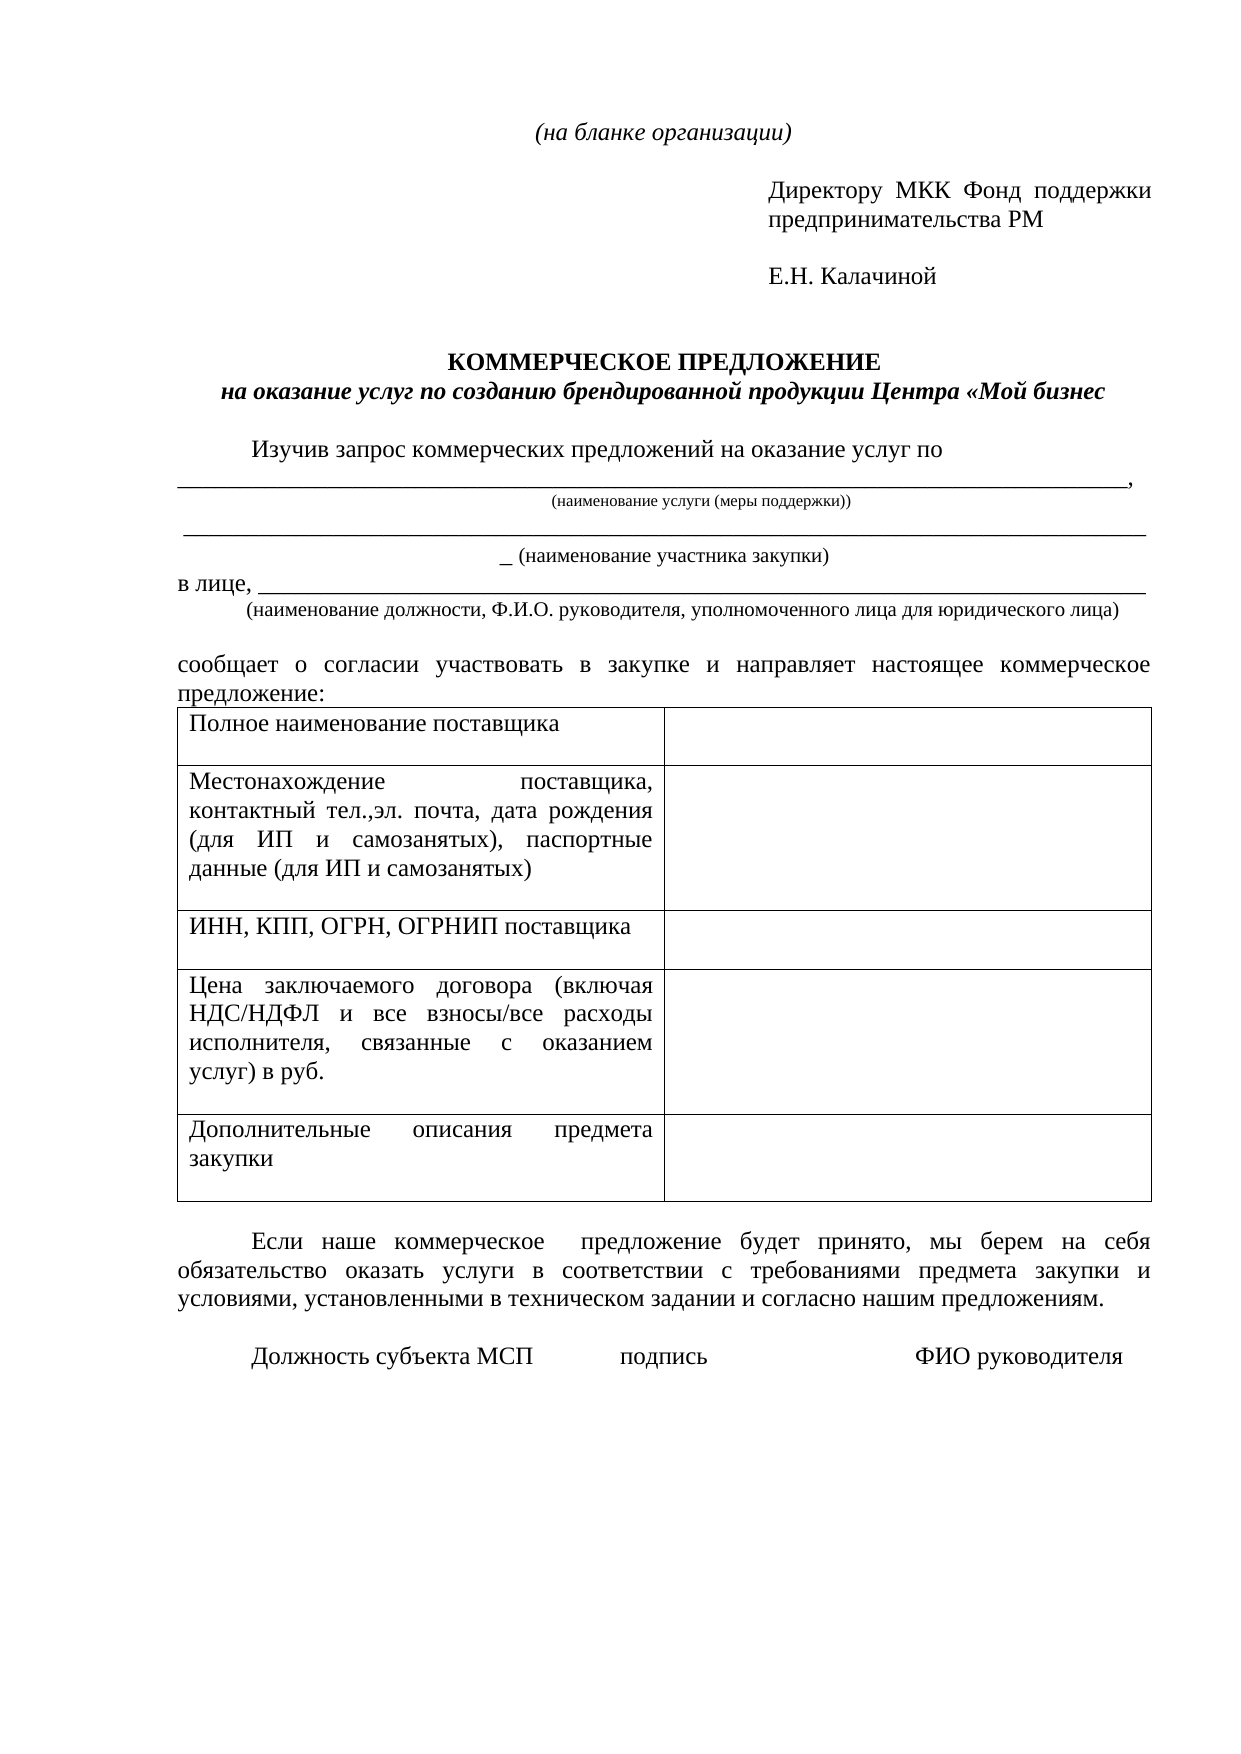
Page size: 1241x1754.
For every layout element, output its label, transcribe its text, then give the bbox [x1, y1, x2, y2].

text Должность субъекта МСП подпись ФИО руководителя [177, 1341, 1152, 1370]
table_cell Цена заключаемого договора (включая НДС/НДФЛ и все взносы/все расходы исполнителя, связанные с оказанием услуг) в руб. [178, 970, 664, 1113]
text ____________________________________________________________________________, [177, 462, 1152, 491]
text в лице, _______________________________________________________________________ [177, 568, 1152, 597]
table_header [665, 708, 1151, 765]
table_cell [665, 1115, 1151, 1201]
table_cell ИНН, КПП, ОГРН, ОГРНИП поставщика [178, 911, 664, 969]
table_cell [665, 766, 1151, 910]
text КОММЕРЧЕСКОЕ ПРЕДЛОЖЕНИЕ [177, 347, 1152, 376]
table_cell Местонахождение поставщика, контактный тел.,эл. почта, дата рождения (для ИП и самозанятых), паспортные данные (для ИП и самозанятых) [178, 766, 664, 910]
table_cell [665, 970, 1151, 1113]
table_cell Дополнительные описания предмета закупки [178, 1115, 664, 1201]
text Е.Н. Калачиной [768, 261, 1152, 290]
table_cell [665, 911, 1151, 969]
text на оказание услуг по созданию брендированной продукции Центра «Мой бизнес [177, 376, 1152, 405]
text (на бланке организации) [177, 117, 1152, 146]
text Изучив запрос коммерческих предложений на оказание услуг по [177, 434, 1152, 462]
text сообщает о согласии участвовать в закупке и направляет настоящее коммерческое предложение: [177, 649, 1152, 707]
text Если наше коммерческое предложение будет принято, мы берем на себя обязательство оказать услуги в соответствии с требованиями предмета закупки и условиями, установленными в техническом задании и согласно нашим предложениям. [177, 1226, 1152, 1312]
text (наименование должности, Ф.И.О. руководителя, уполномоченного лица для юридического лица) [177, 597, 1152, 621]
table_header Полное наименование поставщика [178, 708, 664, 765]
text ______________________________________________________________________________ (наименование участника закупки) [177, 510, 1152, 568]
text (наименование услуги (меры поддержки)) [177, 491, 1152, 510]
text Директору МКК Фонд поддержки предпринимательства РМ [768, 175, 1152, 232]
